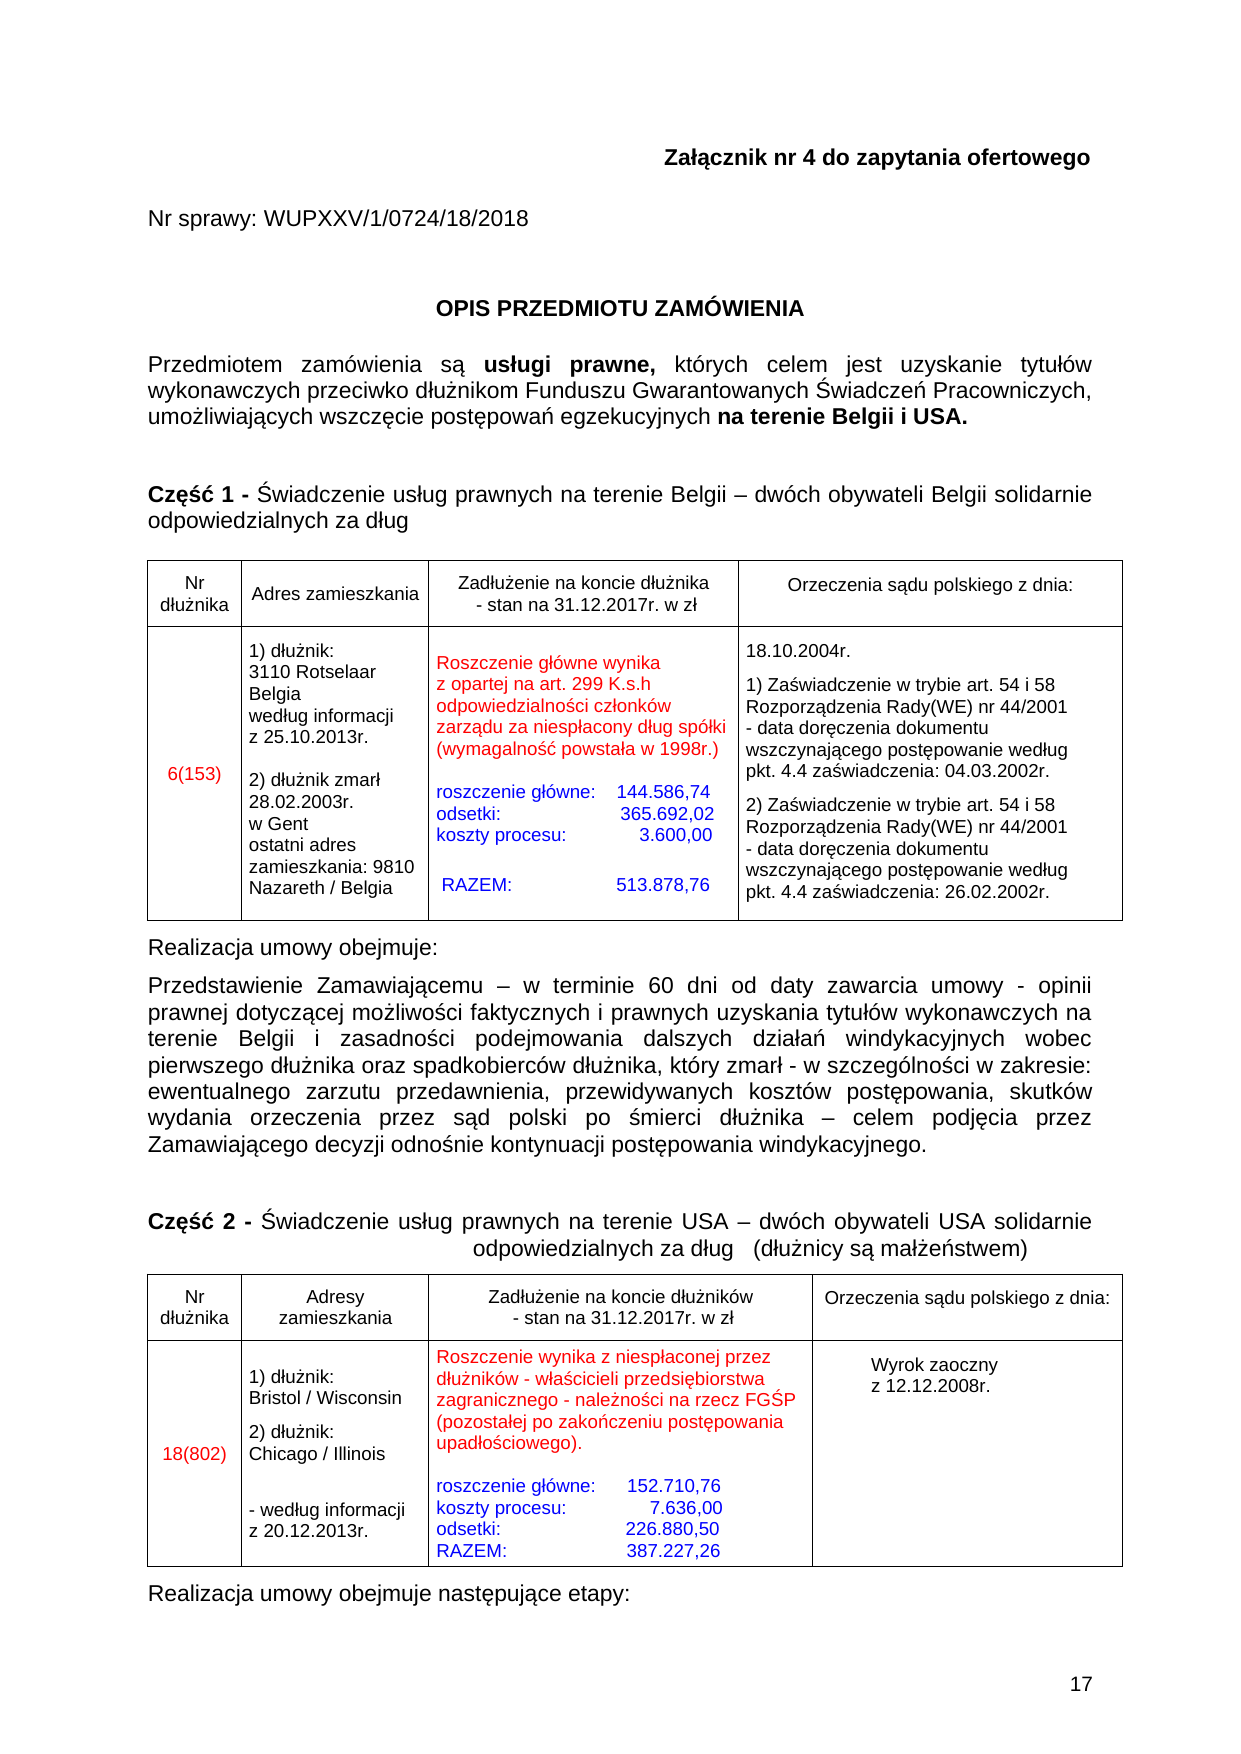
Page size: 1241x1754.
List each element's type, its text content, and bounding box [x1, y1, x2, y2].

text Część 1 - Świadczenie usług prawnych na terenie Belgii – dwóch obywateli Belgii solidarnie odpowiedzialnych za dług [148, 481, 1092, 534]
table_cell 1) dłużnik: 3110 Rotselaar Belgia według informacji z 25.10.2013r. 2) dłużnik zmarł 28.02.2003r. w Gent ostatni adres zamieszkania: 9810 Nazareth / Belgia [242, 627, 428, 920]
text Przedstawienie Zamawiającemu – w terminie 60 dni od daty zawarcia umowy - opinii prawnej dotyczącej możliwości faktycznych i prawnych uzyskania tytułów wykonawczych na terenie Belgii i zasadności podejmowania dalszych działań windykacyjnych wobec pierwszego dłużnika oraz spadkobierców dłużnika, który zmarł - w szczególności w zakresie: ewentualnego zarzutu przedawnienia, przewidywanych kosztów postępowania, skutków wydania orzeczenia przez sąd polski po śmierci dłużnika – celem podjęcia przez Zamawiającego decyzji odnośnie kontynuacji postępowania windykacyjnego. [148, 972, 1092, 1157]
text Część 2 - Świadczenie usług prawnych na terenie USA – dwóch obywateli USA solidarnie odpowiedzialnych za dług (dłużnicy są małżeństwem) [148, 1208, 1092, 1261]
table_cell 18.10.2004r. 1) Zaświadczenie w trybie art. 54 i 58 Rozporządzenia Rady(WE) nr 44/2001 - data doręczenia dokumentu wszczynającego postępowanie według pkt. 4.4 zaświadczenia: 04.03.2002r. 2) Zaświadczenie w trybie art. 54 i 58 Rozporządzenia Rady(WE) nr 44/2001 - data doręczenia dokumentu wszczynającego postępowanie według pkt. 4.4 zaświadczenia: 26.02.2002r. [739, 627, 1122, 920]
text Realizacja umowy obejmuje: [148, 934, 1092, 960]
table_cell Roszczenie główne wynika z opartej na art. 299 K.s.h odpowiedzialności członków zarządu za niespłacony dług spółki (wymagalność powstała w 1998r.) roszczenie główne: 144.586,74 odsetki: 365.692,02 koszty procesu: 3.600,00 RAZEM: 513.878,76 [429, 627, 738, 920]
table_header Zadłużenie na koncie dłużnika - stan na 31.12.2017r. w zł [429, 561, 738, 626]
table_cell Roszczenie wynika z niespłaconej przez dłużników - właścicieli przedsiębiorstwa zagranicznego - należności na rzecz FGŚP (pozostałej po zakończeniu postępowania upadłościowego). roszczenie główne: 152.710,76 koszty procesu: 7.636,00 odsetki: 226.880,50 RAZEM: 387.227,26 [429, 1341, 812, 1566]
table_header Orzeczenia sądu polskiego z dnia: [739, 561, 1122, 626]
text Przedmiotem zamówienia są usługi prawne, których celem jest uzyskanie tytułów wykonawczych przeciwko dłużnikom Funduszu Gwarantowanych Świadczeń Pracowniczych, umożliwiających wszczęcie postępowań egzekucyjnych na terenie Belgii i USA. [148, 351, 1092, 429]
table_header Nr dłużnika [148, 1275, 241, 1340]
table_cell 6(153) [148, 627, 241, 920]
table_header Zadłużenie na koncie dłużników - stan na 31.12.2017r. w zł [429, 1275, 812, 1340]
table_cell Wyrok zaoczny z 12.12.2008r. [813, 1341, 1122, 1566]
text Realizacja umowy obejmuje następujące etapy: [148, 1580, 1092, 1606]
table_cell 1) dłużnik: Bristol / Wisconsin 2) dłużnik: Chicago / Illinois - według informacji z 20.12.2013r. [242, 1341, 428, 1566]
table_cell 18(802) [148, 1341, 241, 1566]
text Załącznik nr 4 do zapytania ofertowego [590, 144, 1092, 171]
table_header Adresy zamieszkania [242, 1275, 428, 1340]
table_header Nr dłużnika [148, 561, 241, 626]
table_header Orzeczenia sądu polskiego z dnia: [813, 1275, 1122, 1340]
text OPIS PRZEDMIOTU ZAMÓWIENIA [148, 295, 1092, 322]
table_header Adres zamieszkania [242, 561, 428, 626]
text Nr sprawy: WUPXXV/1/0724/18/2018 [148, 205, 1092, 231]
